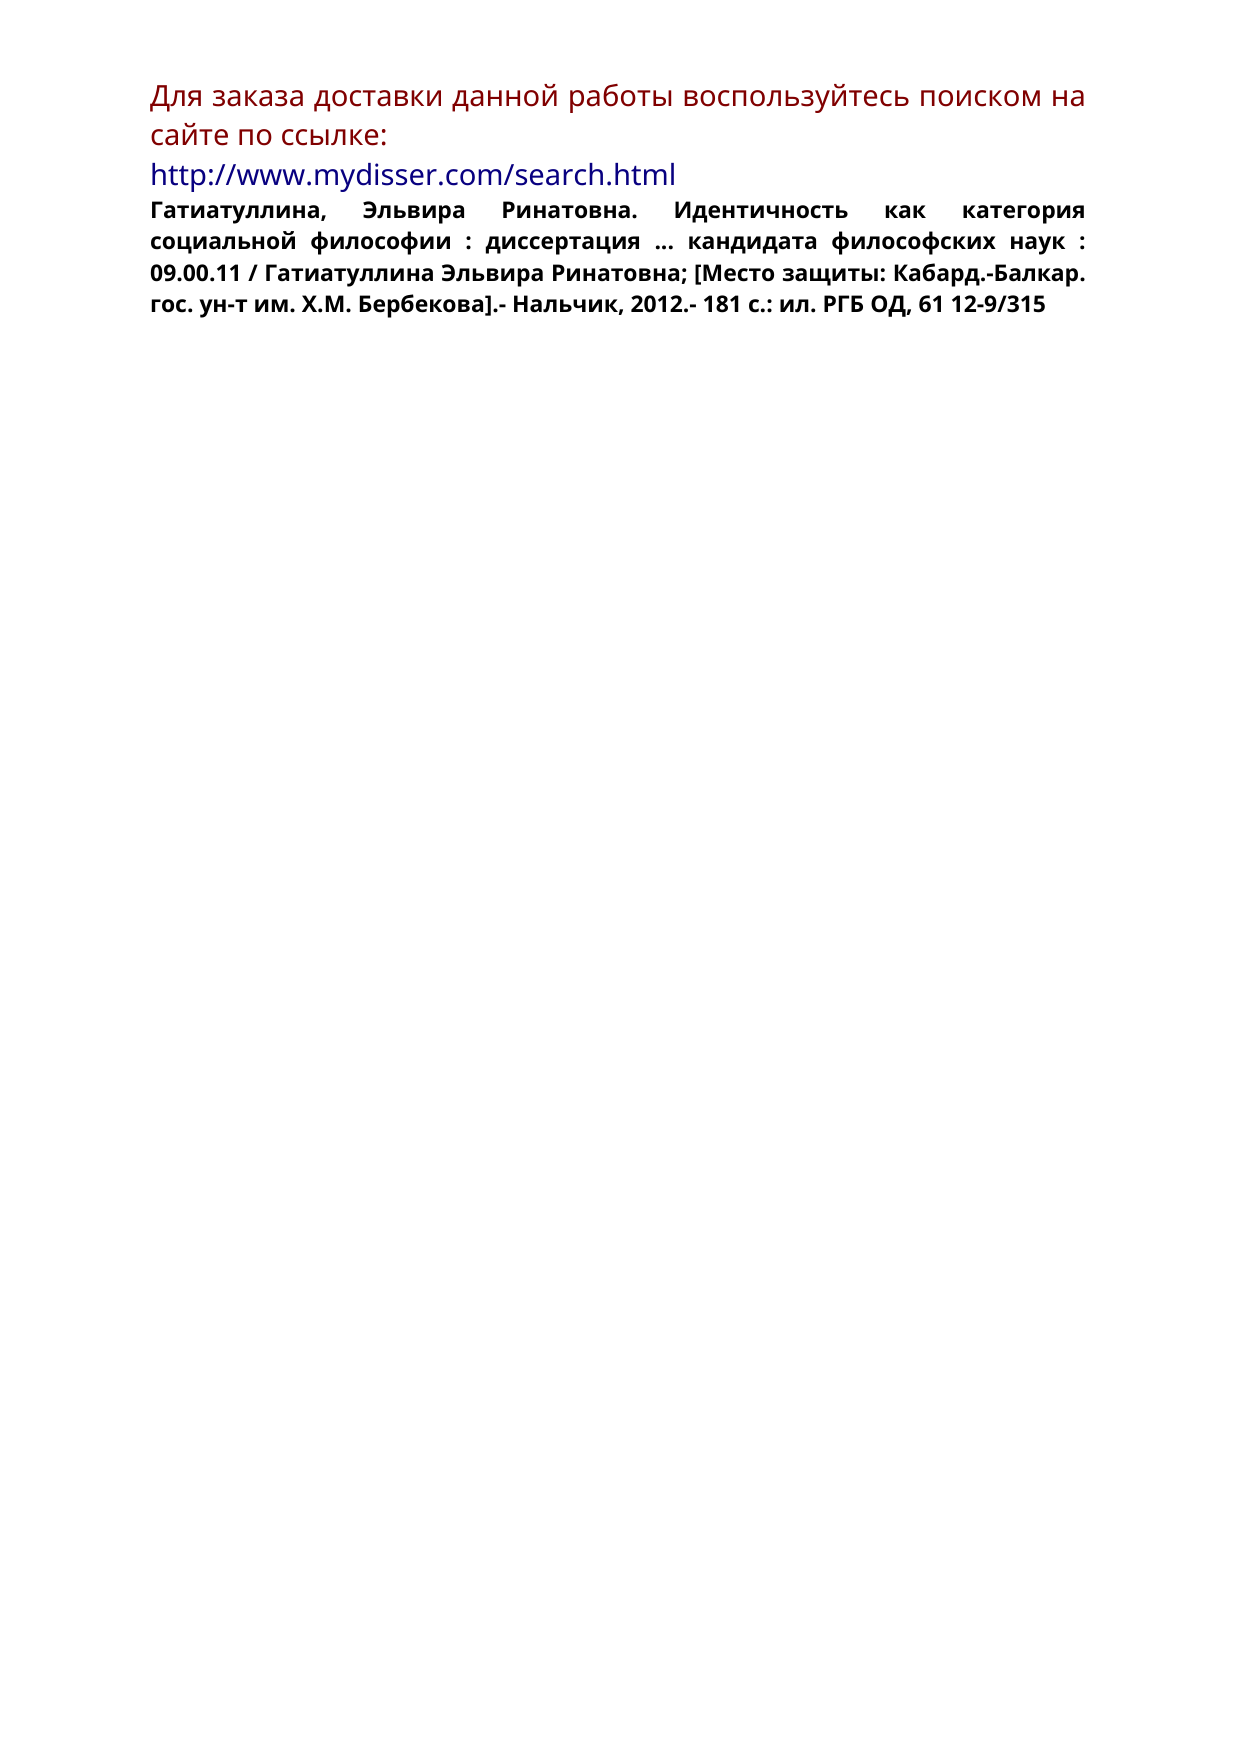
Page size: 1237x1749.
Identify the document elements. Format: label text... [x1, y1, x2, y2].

text Гатиатуллина, Эльвира Ринатовна. Идентичность как категория социальной философии : диссертация ... кандидата философских наук : 09.00.11 / Гатиатуллина Эльвира Ринатовна; [Место защиты: Кабард.-Балкар. гос. ун-т им. Х.М. Бербекова].- Нальчик, 2012.- 181 с.: ил. РГБ ОД, 61 12-9/315 [150, 194, 1086, 319]
